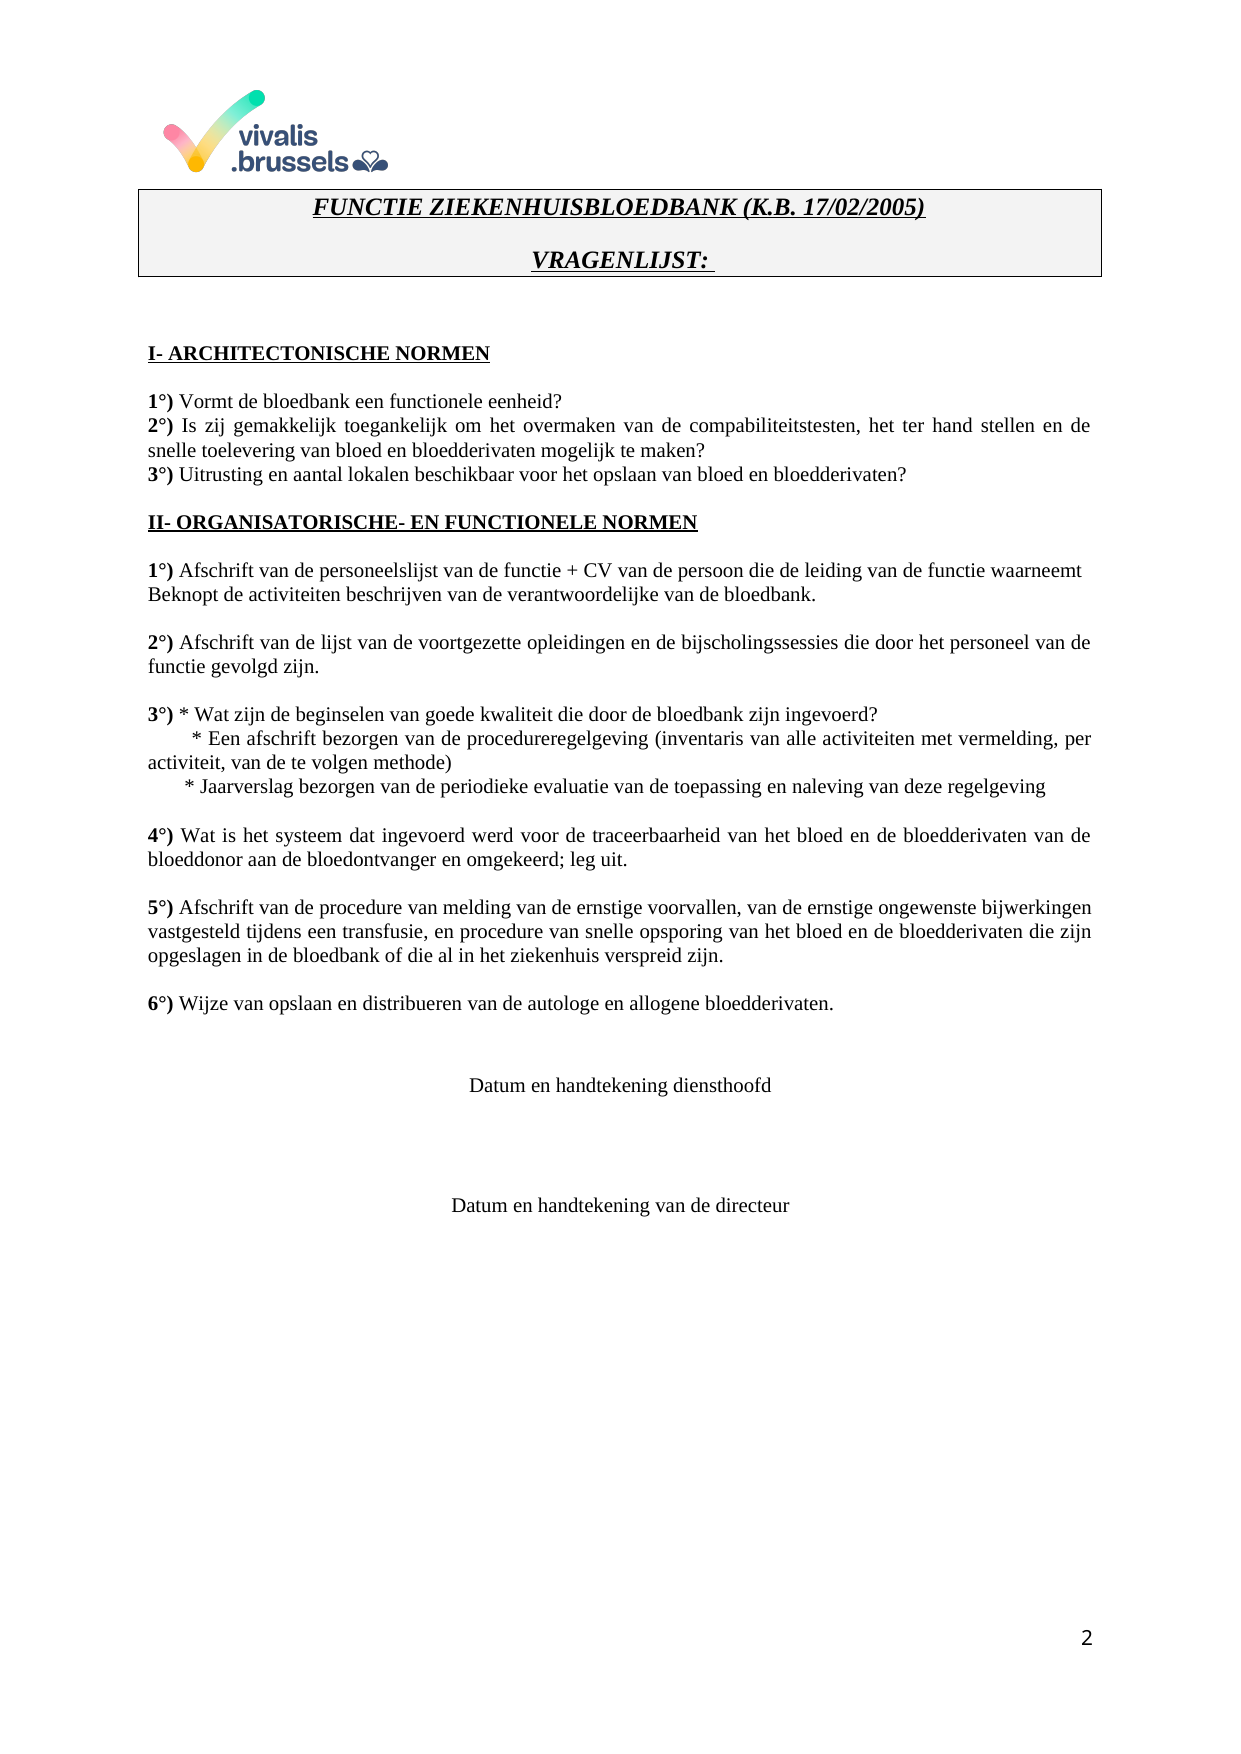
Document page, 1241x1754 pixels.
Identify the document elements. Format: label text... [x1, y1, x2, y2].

text II- ORGANISATORISCHE- EN FUNCTIONELE NORMEN [148, 510, 1093, 534]
text * Jaarverslag bezorgen van de periodieke evaluatie van de toepassing en naleving van deze regelgeving [148, 774, 1093, 798]
text 3°) Uitrusting en aantal lokalen beschikbaar voor het opslaan van bloed en bloedderivaten? [148, 462, 1093, 486]
text 2°) Afschrift van de lijst van de voortgezette opleidingen en de bijscholingssessies die door het personeel van de functie gevolgd zijn. [148, 630, 1093, 678]
text VRAGENLIJST: [139, 242, 1101, 276]
text Datum en handtekening van de directeur [148, 1193, 1093, 1217]
text Beknopt de activiteiten beschrijven van de verantwoordelijke van de bloedbank. [148, 582, 1093, 606]
text 2°) Is zij gemakkelijk toegankelijk om het overmaken van de compabiliteitstesten, het ter hand stellen en de snelle toelevering van bloed en bloedderivaten mogelijk te maken? [148, 413, 1093, 462]
text * Een afschrift bezorgen van de procedureregelgeving (inventaris van alle activiteiten met vermelding, per activiteit, van de te volgen methode) [148, 726, 1093, 774]
text 1°) Vormt de bloedbank een functionele eenheid? [148, 389, 1093, 413]
text Datum en handtekening diensthoofd [148, 1072, 1093, 1097]
text I- ARCHITECTONISCHE NORMEN [148, 341, 1093, 365]
text 3°) * Wat zijn de beginselen van goede kwaliteit die door de bloedbank zijn ingevoerd? [148, 702, 1093, 726]
text 5°) Afschrift van de procedure van melding van de ernstige voorvallen, van de ernstige ongewenste bijwerkingen vastgesteld tijdens een transfusie, en procedure van snelle opsporing van het bloed en de bloedderivaten die zijn opgeslagen in de bloedbank of die al in het ziekenhuis verspreid zijn. [148, 895, 1093, 967]
text FUNCTIE ZIEKENHUISBLOEDBANK (K.B. 17/02/2005) [139, 190, 1101, 221]
text 6°) Wijze van opslaan en distribueren van de autologe en allogene bloedderivaten. [148, 991, 1093, 1015]
text 4°) Wat is het systeem dat ingevoerd werd voor de traceerbaarheid van het bloed en de bloedderivaten van de bloeddonor aan de bloedontvanger en omgekeerd; leg uit. [148, 822, 1093, 871]
text 1°) Afschrift van de personeelslijst van de functie + CV van de persoon die de leiding van de functie waarneemt [148, 558, 1093, 582]
picture [147, 73, 405, 189]
